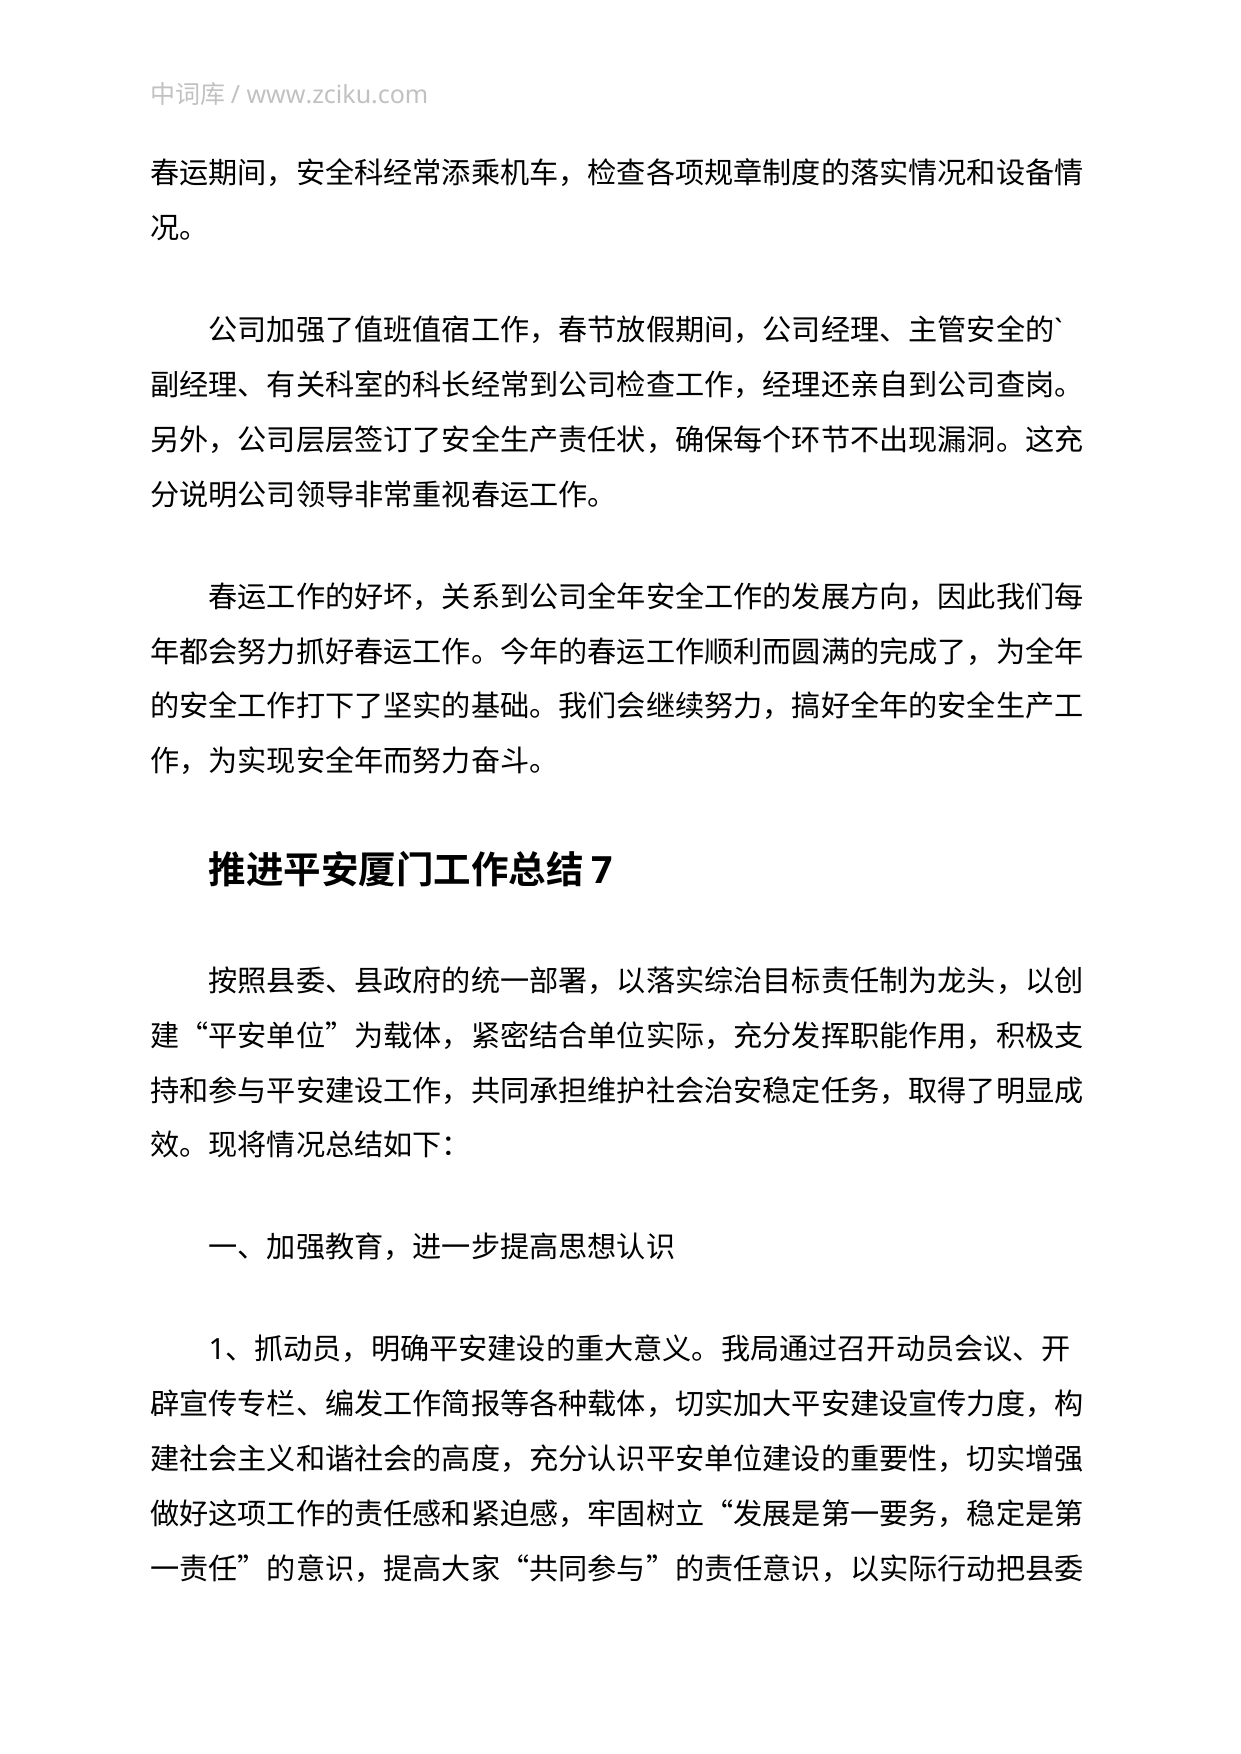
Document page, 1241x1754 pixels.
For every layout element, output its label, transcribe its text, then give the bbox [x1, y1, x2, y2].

text 春运工作的好坏，关系到公司全年安全工作的发展方向，因此我们每年都会努力抓好春运工作。今年的春运工作顺利而圆满的完成了，为全年的安全工作打下了坚实的基础。我们会继续努力，搞好全年的安全生产工作，为实现安全年而努力奋斗。 [150, 573, 1090, 780]
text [150, 150, 1090, 247]
text 公司加强了值班值宿工作，春节放假期间，公司经理、主管安全的`副经理、有关科室的科长经常到公司检查工作，经理还亲自到公司查岗。另外，公司层层签订了安全生产责任状，确保每个环节不出现漏洞。这充分说明公司领导非常重视春运工作。 [150, 307, 1090, 514]
text 一、加强教育，进一步提高思想认识 [150, 1224, 1090, 1266]
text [150, 1326, 1090, 1587]
text 推进平安厦门工作总结7 [150, 840, 1090, 894]
text 按照县委、县政府的统一部署，以落实综治目标责任制为龙头，以创建“平安单位”为载体，紧密结合单位实际，充分发挥职能作用，积极支持和参与平安建设工作，共同承担维护社会治安稳定任务，取得了明显成效。现将情况总结如下： [150, 957, 1090, 1164]
